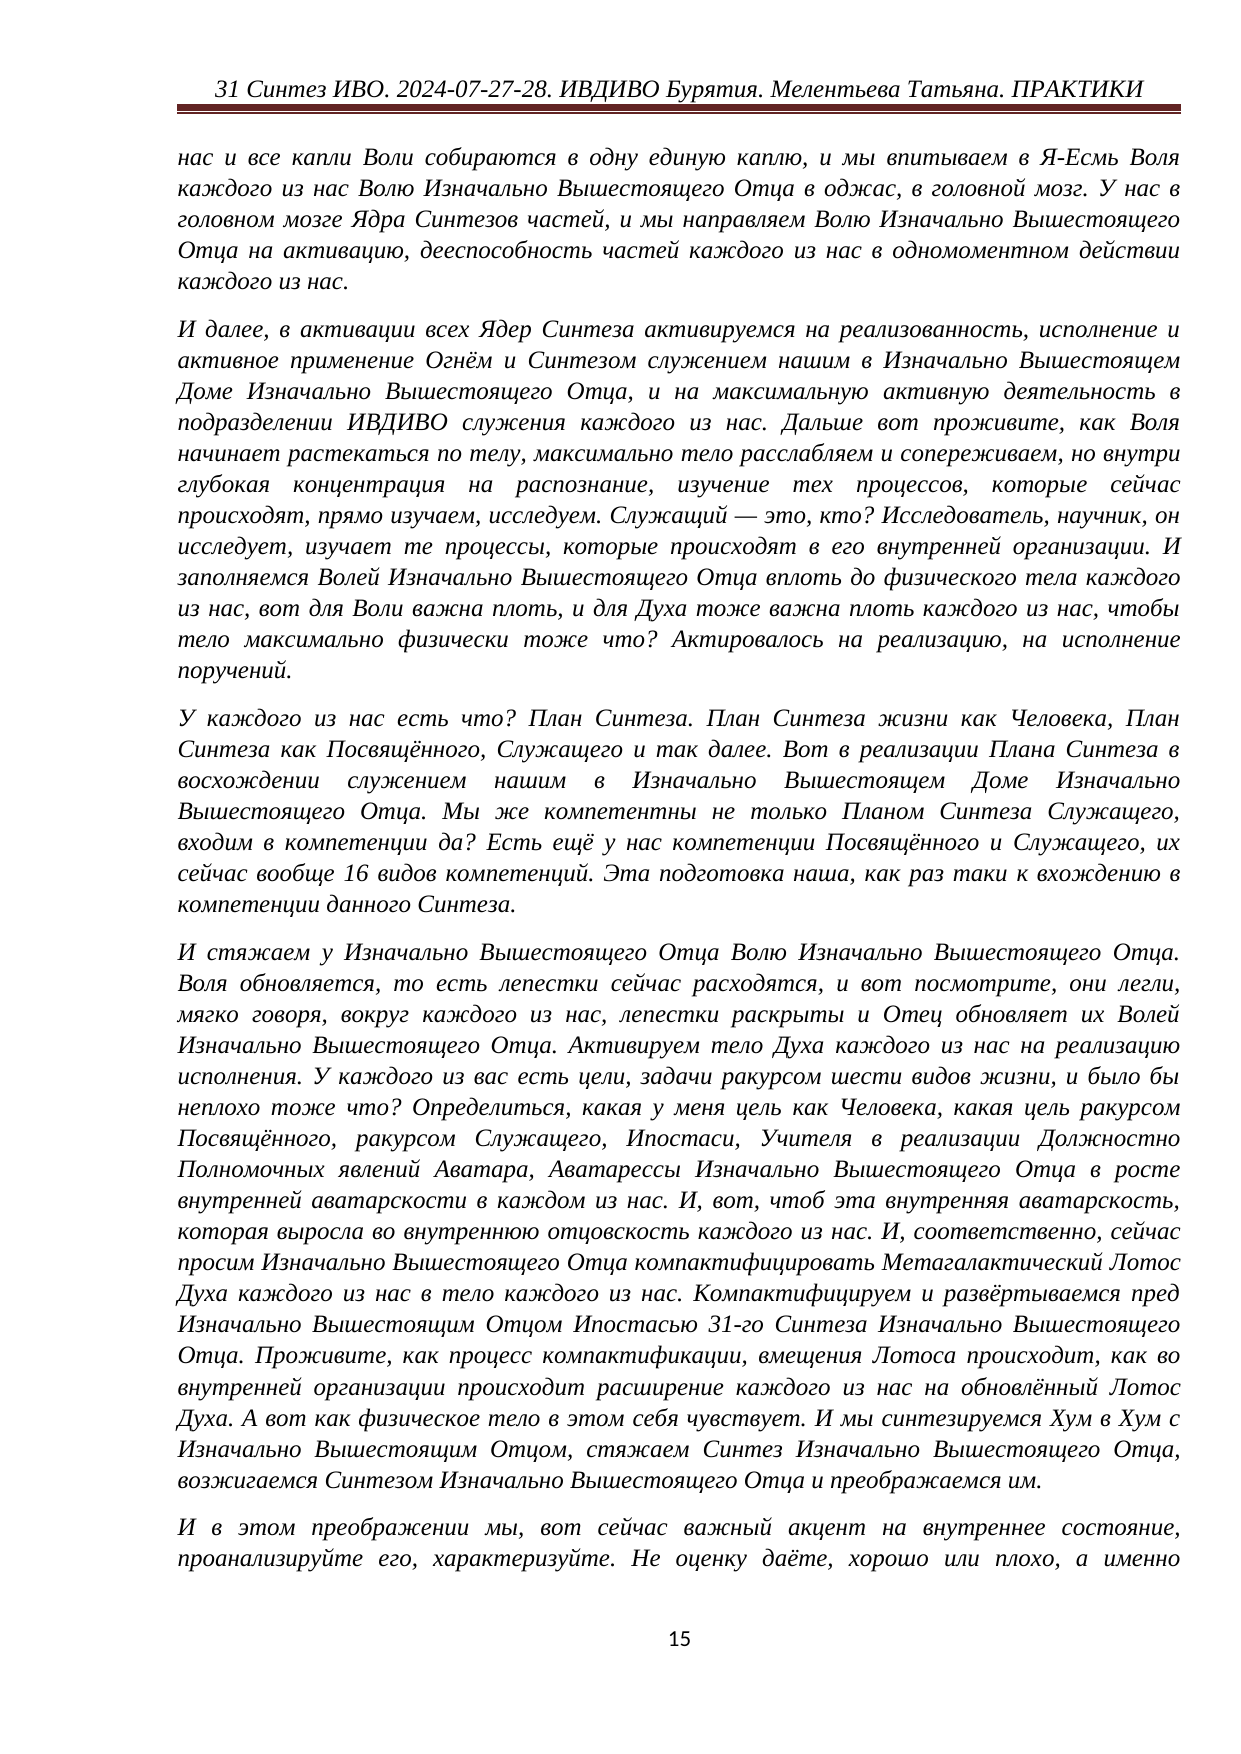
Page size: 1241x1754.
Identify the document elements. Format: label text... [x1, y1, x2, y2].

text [177, 142, 1181, 295]
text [177, 1512, 1181, 1572]
text И стяжаем у Изначально Вышестоящего Отца Волю Изначально Вышестоящего Отца. Воля обновляется, то есть лепестки сейчас расходятся, и вот посмотрите, они легли, мягко говоря, вокруг каждого из нас, лепестки раскрыты и Отец обновляет их Волей Изначально Вышестоящего Отца. Активируем тело Духа каждого из нас на реализацию исполнения. У каждого из вас есть цели, задачи ракурсом шести видов жизни, и было бы неплохо тоже что? Определиться, какая у меня цель как Человека, какая цель ракурсом Посвящённого, ракурсом Служащего, Ипостаси, Учителя в реализации Должностно Полномочных явлений Аватара, Аватарессы Изначально Вышестоящего Отца в росте внутренней аватарскости в каждом из нас. И, вот, чтоб эта внутренняя аватарскость, которая выросла во внутреннюю отцовскость каждого из нас. И, соответственно, сейчас просим Изначально Вышестоящего Отца компактифицировать Метагалактический Лотос Духа каждого из нас в тело каждого из нас. Компактифицируем и развёртываемся пред Изначально Вышестоящим Отцом Ипостасью 31-го Синтеза Изначально Вышестоящего Отца. Проживите, как процесс компактификации, вмещения Лотоса происходит, как во внутренней организации происходит расширение каждого из нас на обновлённый Лотос Духа. А вот как физическое тело в этом себя чувствует. И мы синтезируемся Хум в Хум с Изначально Вышестоящим Отцом, стяжаем Синтез Изначально Вышестоящего Отца, возжигаемся Синтезом Изначально Вышестоящего Отца и преображаемся им. [177, 937, 1181, 1493]
text У каждого из нас есть что? План Синтеза. План Синтеза жизни как Человека, План Синтеза как Посвящённого, Служащего и так далее. Вот в реализации Плана Синтеза в восхождении служением нашим в Изначально Вышестоящем Доме Изначально Вышестоящего Отца. Мы же компетентны не только Планом Синтеза Служащего, входим в компетенции да? Есть ещё у нас компетенции Посвящённого и Служащего, их сейчас вообще 16 видов компетенций. Эта подготовка наша, как раз таки к вхождению в компетенции данного Синтеза. [177, 703, 1181, 918]
text И далее, в активации всех Ядер Синтеза активируемся на реализованность, исполнение и активное применение Огнём и Синтезом служением нашим в Изначально Вышестоящем Доме Изначально Вышестоящего Отца, и на максимальную активную деятельность в подразделении ИВДИВО служения каждого из нас. Дальше вот проживите, как Воля начинает растекаться по телу, максимально тело расслабляем и сопереживаем, но внутри глубокая концентрация на распознание, изучение тех процессов, которые сейчас происходят, прямо изучаем, исследуем. Служащий — это, кто? Исследователь, научник, он исследует, изучает те процессы, которые происходят в его внутренней организации. И заполняемся Волей Изначально Вышестоящего Отца вплоть до физического тела каждого из нас, вот для Воли важна плоть, и для Духа тоже важна плоть каждого из нас, чтобы тело максимально физически тоже что? Актировалось на реализацию, на исполнение поручений. [177, 314, 1181, 684]
